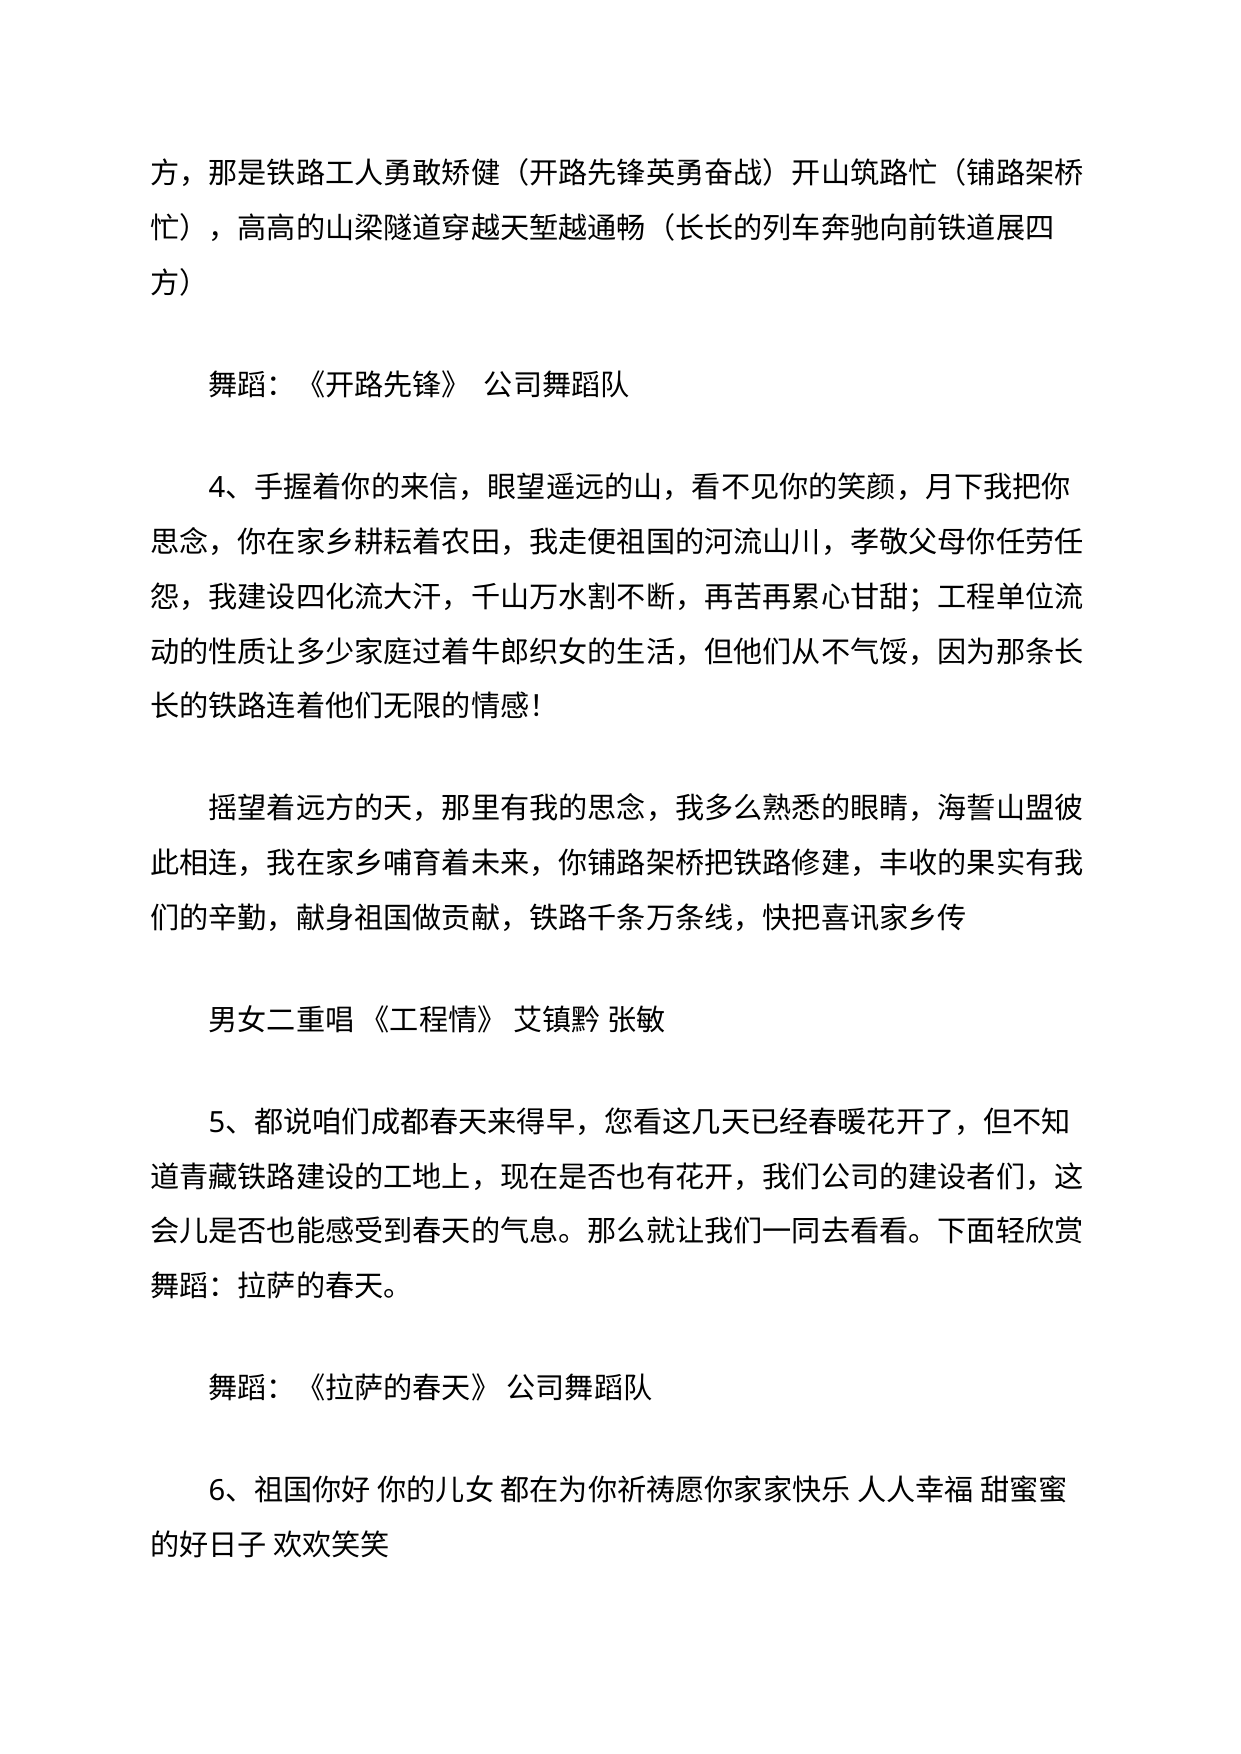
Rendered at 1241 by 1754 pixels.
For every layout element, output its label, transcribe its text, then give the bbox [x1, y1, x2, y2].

text 4、手握着你的来信，眼望遥远的山，看不见你的笑颜，月下我把你思念，你在家乡耕耘着农田，我走便祖国的河流山川，孝敬父母你任劳任怨，我建设四化流大汗，千山万水割不断，再苦再累心甘甜；工程单位流动的性质让多少家庭过着牛郎织女的生活，但他们从不气馁，因为那条长长的铁路连着他们无限的情感！ [150, 463, 1090, 725]
text 6、祖国你好 你的儿女 都在为你祈祷愿你家家快乐 人人幸福 甜蜜蜜的好日子 欢欢笑笑 [150, 1466, 1090, 1564]
text 5、都说咱们成都春天来得早，您看这几天已经春暖花开了，但不知道青藏铁路建设的工地上，现在是否也有花开，我们公司的建设者们，这会儿是否也能感受到春天的气息。那么就让我们一同去看看。下面轻欣赏舞蹈：拉萨的春天。 [150, 1098, 1090, 1305]
text 男女二重唱 《工程情》 艾镇黔 张敏 [150, 996, 1090, 1039]
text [150, 150, 1090, 302]
text 摇望着远方的天，那里有我的思念，我多么熟悉的眼睛，海誓山盟彼此相连，我在家乡哺育着未来，你铺路架桥把铁路修建，丰收的果实有我们的辛勤，献身祖国做贡献，铁路千条万条线，快把喜讯家乡传 [150, 785, 1090, 937]
text 舞蹈：《开路先锋》 公司舞蹈队 [150, 362, 1090, 404]
text 舞蹈：《拉萨的春天》 公司舞蹈队 [150, 1365, 1090, 1407]
